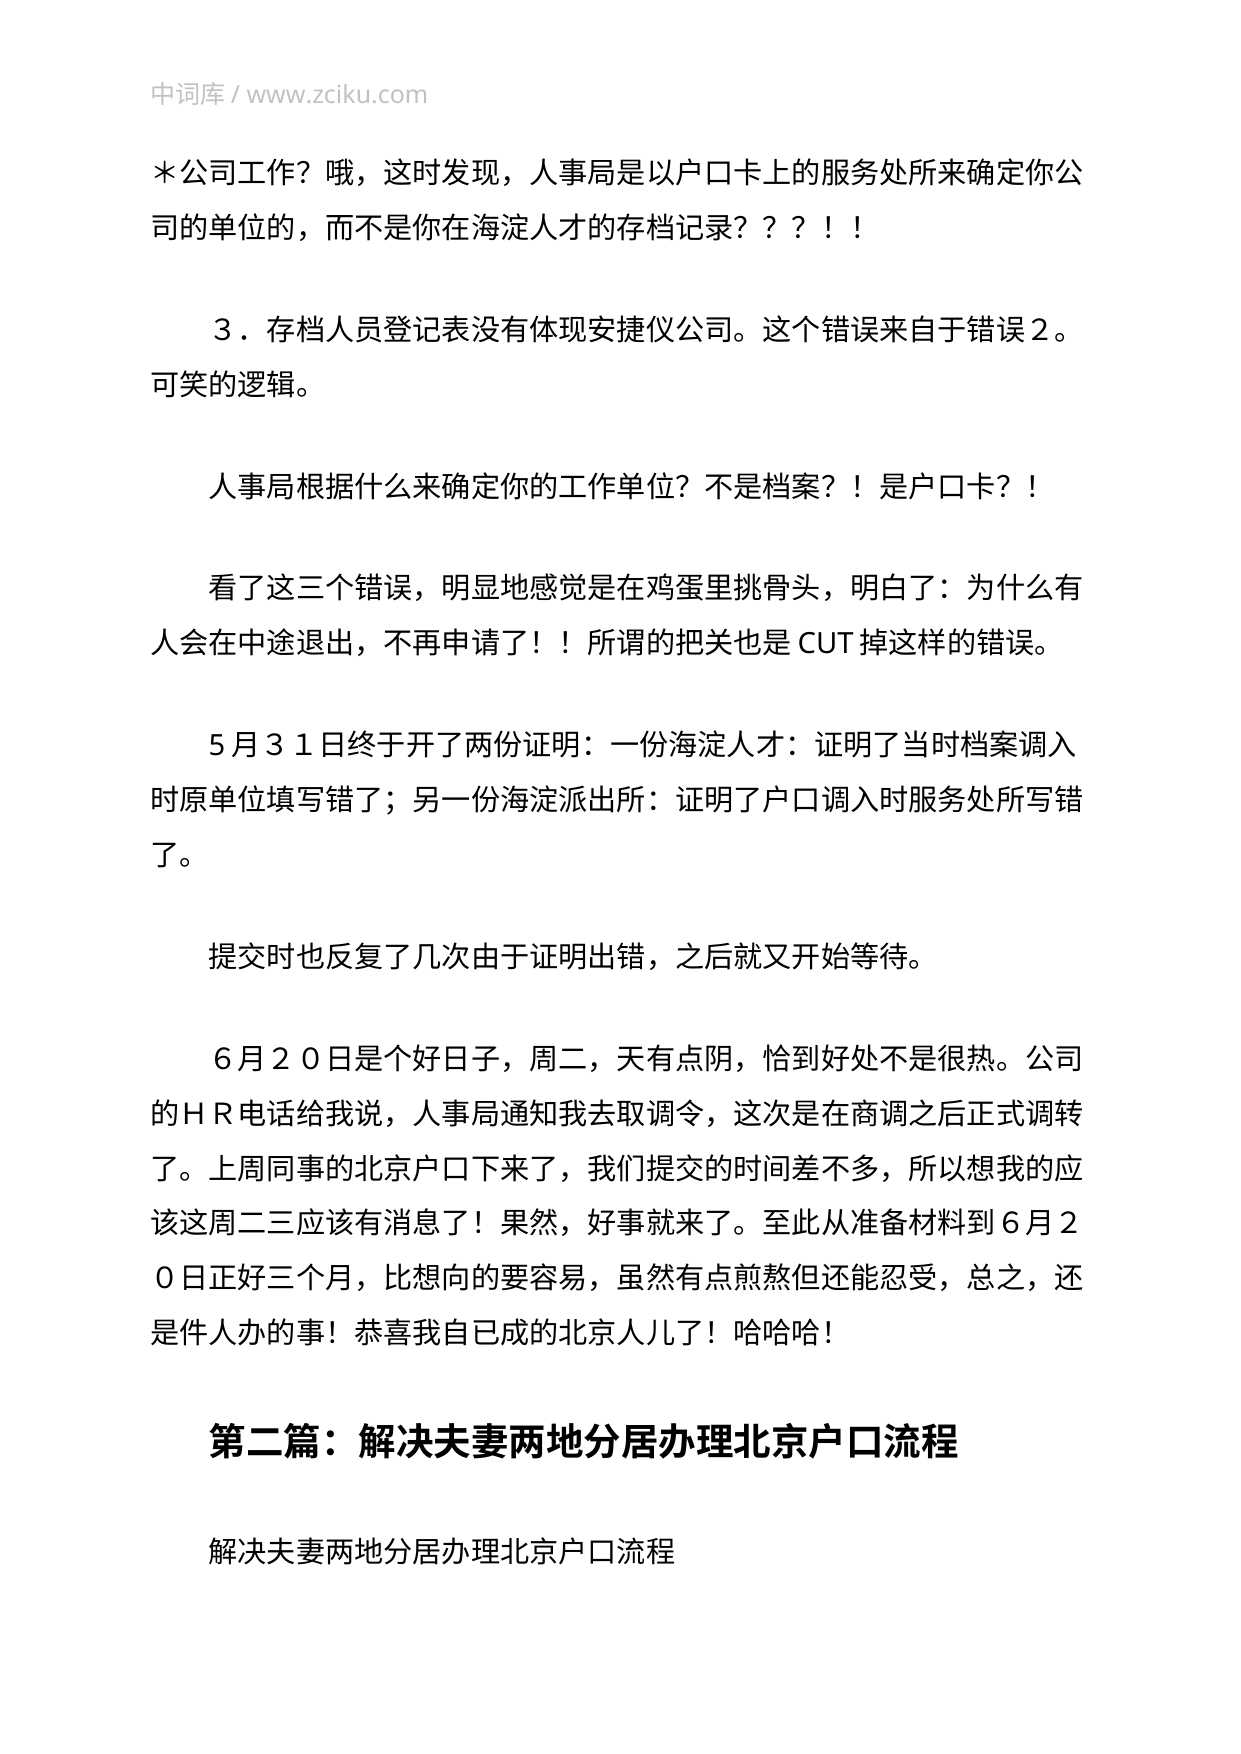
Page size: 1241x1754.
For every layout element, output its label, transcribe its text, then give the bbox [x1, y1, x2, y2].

text 5月３１日终于开了两份证明：一份海淀人才：证明了当时档案调入时原单位填写错了；另一份海淀派出所：证明了户口调入时服务处所写错了。 [150, 722, 1090, 874]
text ６月２０日是个好日子，周二，天有点阴，恰到好处不是很热。公司的ＨＲ电话给我说，人事局通知我去取调令，这次是在商调之后正式调转了。上周同事的北京户口下来了，我们提交的时间差不多，所以想我的应该这周二三应该有消息了！果然，好事就来了。至此从准备材料到６月２０日正好三个月，比想向的要容易，虽然有点煎熬但还能忍受，总之，还是件人办的事！恭喜我自已成的北京人儿了！哈哈哈！ [150, 1035, 1090, 1352]
text 解决夫妻两地分居办理北京户口流程 [150, 1529, 1090, 1571]
text 第二篇：解决夫妻两地分居办理北京户口流程 [150, 1412, 1090, 1466]
text 看了这三个错误，明显地感觉是在鸡蛋里挑骨头，明白了：为什么有人会在中途退出，不再申请了！！所谓的把关也是CUT掉这样的错误。 [150, 565, 1090, 662]
text ３．存档人员登记表没有体现安捷仪公司。这个错误来自于错误２。可笑的逻辑。 [150, 307, 1090, 404]
text 人事局根据什么来确定你的工作单位？不是档案？！是户口卡？！ [150, 463, 1090, 506]
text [150, 150, 1090, 247]
text 提交时也反复了几次由于证明出错，之后就又开始等待。 [150, 934, 1090, 976]
